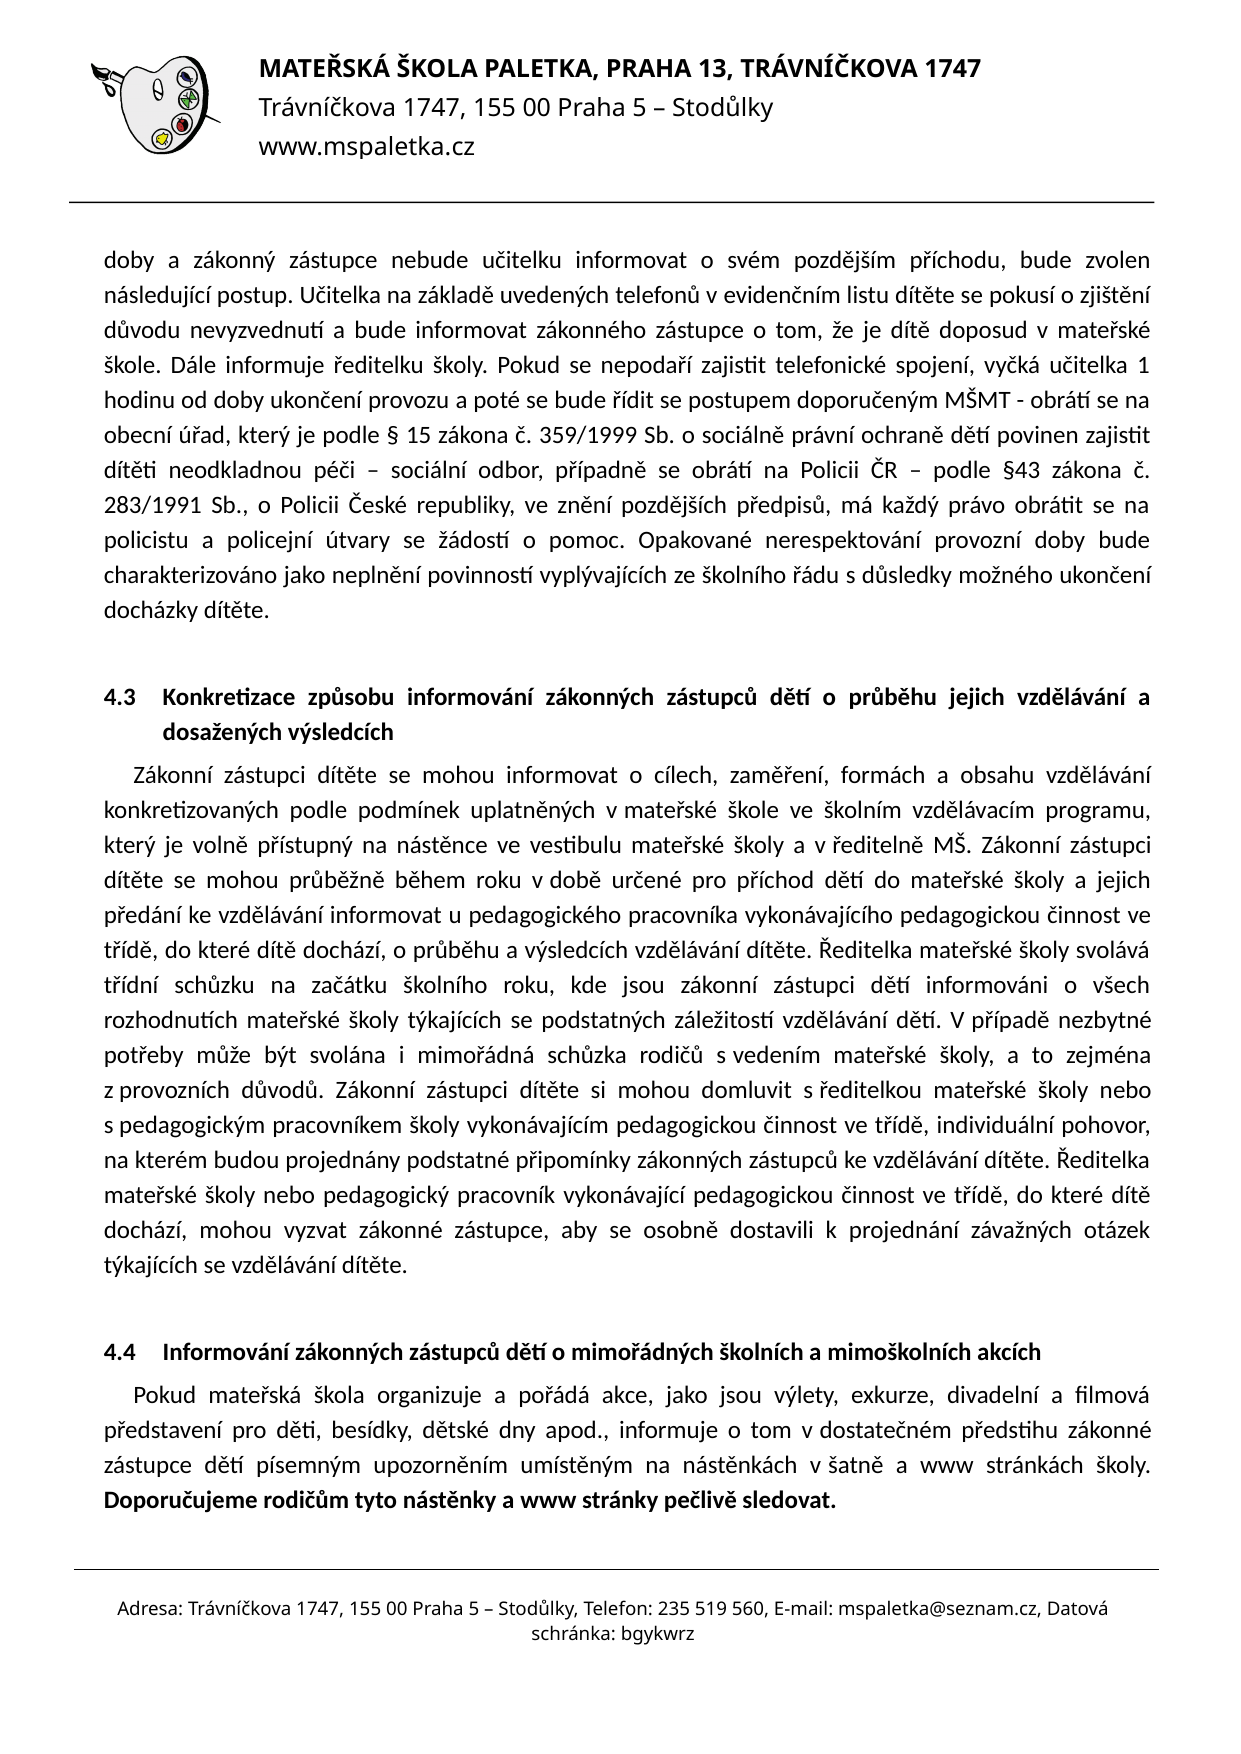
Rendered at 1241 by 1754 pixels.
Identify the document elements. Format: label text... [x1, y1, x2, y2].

subtitle Informování zákonných zástupců dětí o mimořádných školních a mimoškolních akcích [103, 1336, 1152, 1366]
text Pokud mateřská škola organizuje a pořádá akce, jako jsou výlety, exkurze, divadelní a filmová představení pro děti, besídky, dětské dny apod., informuje o tom v dostatečném předstihu zákonné zástupce dětí písemným upozorněním umístěným na nástěnkách v šatně a www stránkách školy. Doporučujeme rodičům tyto nástěnky a www stránky pečlivě sledovat. [103, 1379, 1152, 1514]
picture [88, 51, 223, 159]
subtitle Konkretizace způsobu informování zákonných zástupců dětí o průběhu jejich vzdělávání a dosažených výsledcích [103, 681, 1152, 746]
text Zákonní zástupci dítěte se mohou informovat o cílech, zaměření, formách a obsahu vzdělávání konkretizovaných podle podmínek uplatněných v mateřské škole ve školním vzdělávacím programu, který je volně přístupný na nástěnce ve vestibulu mateřské školy a v ředitelně MŠ. Zákonní zástupci dítěte se mohou průběžně během roku v době určené pro příchod dětí do mateřské školy a jejich předání ke vzdělávání informovat u pedagogického pracovníka vykonávajícího pedagogickou činnost ve třídě, do které dítě dochází, o průběhu a výsledcích vzdělávání dítěte. Ředitelka mateřské školy svolává třídní schůzku na začátku školního roku, kde jsou zákonní zástupci dětí informováni o všech rozhodnutích mateřské školy týkajících se podstatných záležitostí vzdělávání dětí. V případě nezbytné potřeby může být svolána i mimořádná schůzka rodičů s vedením mateřské školy, a to zejména z provozních důvodů. Zákonní zástupci dítěte si mohou domluvit s ředitelkou mateřské školy nebo s pedagogickým pracovníkem školy vykonávajícím pedagogickou činnost ve třídě, individuální pohovor, na kterém budou projednány podstatné připomínky zákonných zástupců ke vzdělávání dítěte. Ředitelka mateřské školy nebo pedagogický pracovník vykonávající pedagogickou činnost ve třídě, do které dítě dochází, mohou vyzvat zákonné zástupce, aby se osobně dostavili k projednání závažných otázek týkajících se vzdělávání dítěte. [103, 759, 1152, 1279]
